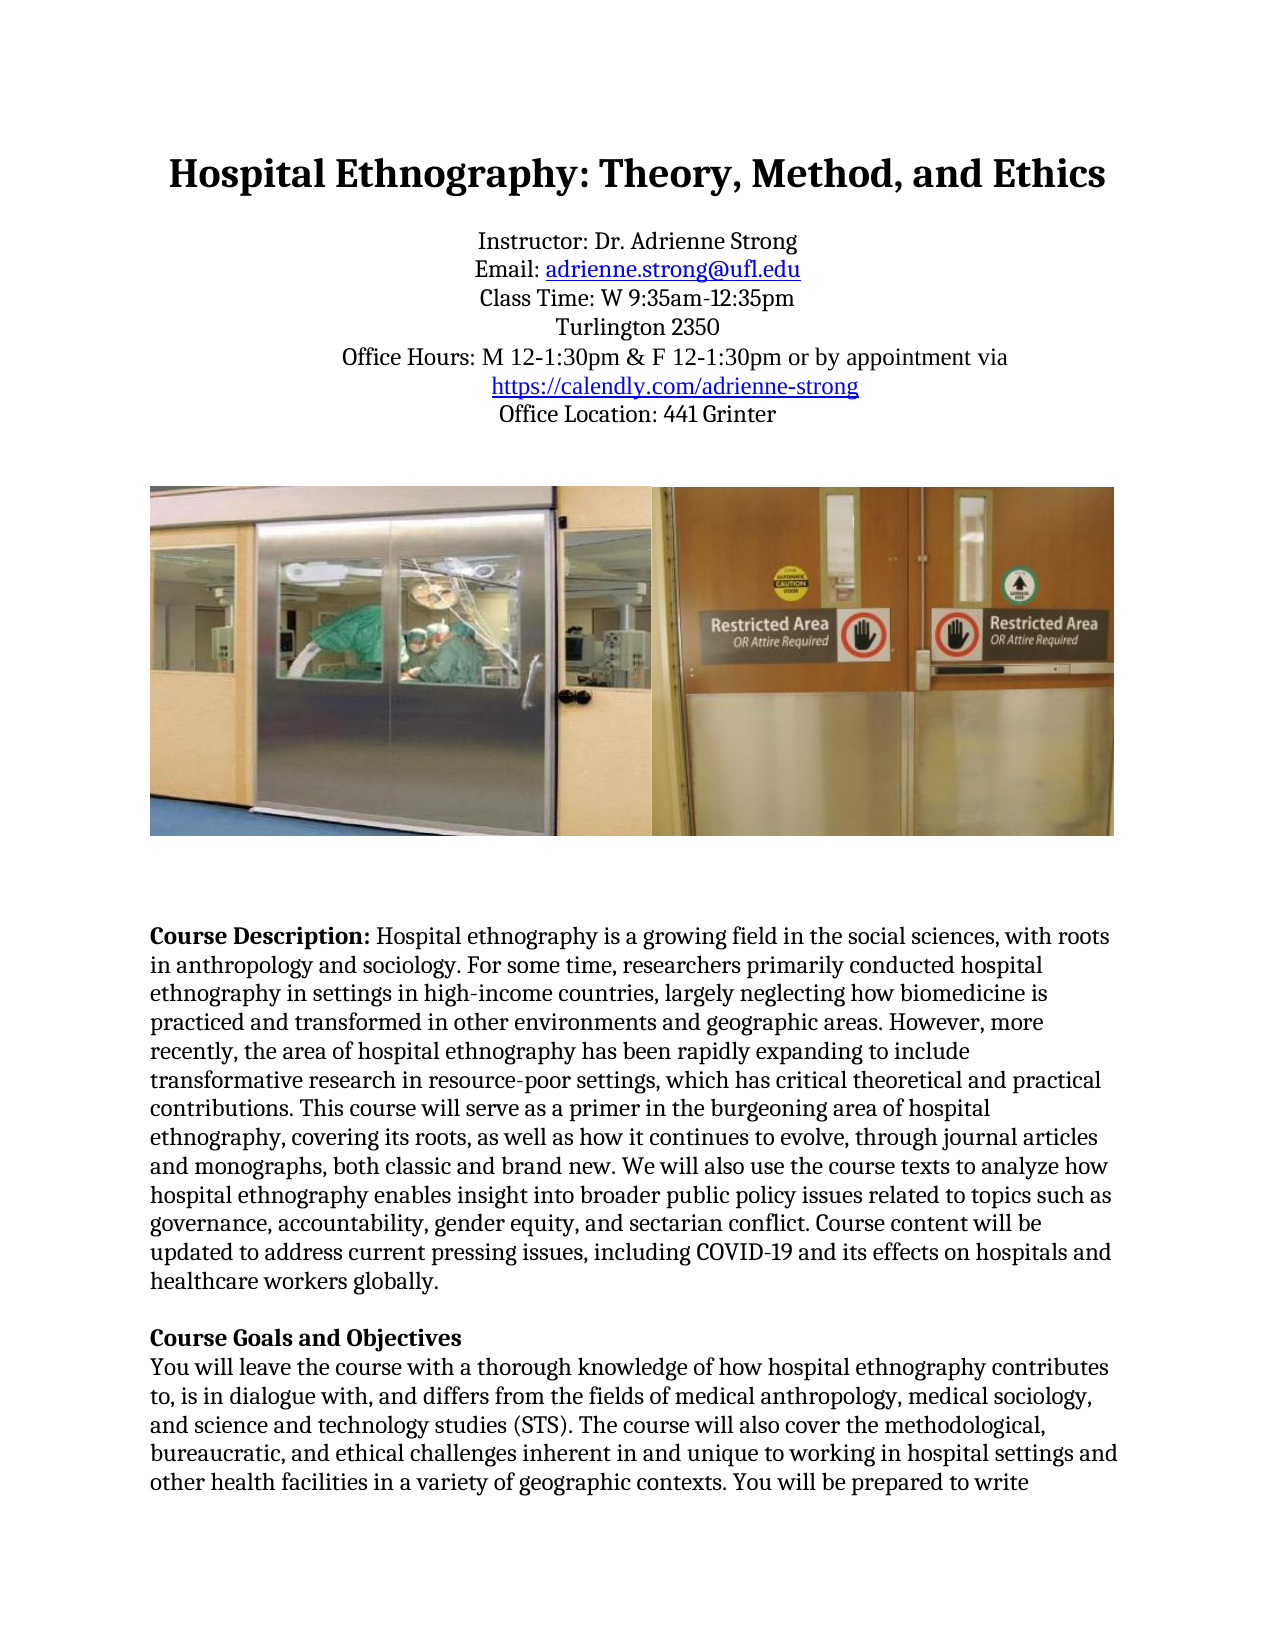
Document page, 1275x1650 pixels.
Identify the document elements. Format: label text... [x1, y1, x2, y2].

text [150, 1353, 1125, 1497]
text Instructor: Dr. Adrienne Strong [150, 227, 1125, 255]
text Email: adrienne.strong@ufl.edu [150, 255, 1125, 284]
picture [150, 486, 1114, 836]
text Class Time: W 9:35am-12:35pm [150, 284, 1125, 313]
text Course Description: Hospital ethnography is a growing field in the social sciences, with roots in anthropology and sociology. For some time, researchers primarily conducted hospital ethnography in settings in high-income countries, largely neglecting how biomedicine is practiced and transformed in other environments and geographic areas. However, more recently, the area of hospital ethnography has been rapidly expanding to include transformative research in resource-poor settings, which has critical theoretical and practical contributions. This course will serve as a primer in the burgeoning area of hospital ethnography, covering its roots, as well as how it continues to evolve, through journal articles and monographs, both classic and brand new. We will also use the course texts to analyze how hospital ethnography enables insight into broader public policy issues related to topics such as governance, accountability, gender equity, and sectarian conflict. Course content will be updated to address current pressing issues, including COVID-19 and its effects on hospitals and healthcare workers globally. [150, 922, 1125, 1296]
text Course Goals and Objectives [150, 1324, 1125, 1353]
text Office Hours: M 12-1:30pm & F 12-1:30pm or by appointment via https://calendly.com/adrienne-strong [225, 342, 1125, 400]
text Office Location: 441 Grinter [150, 400, 1125, 429]
text Turlington 2350 [150, 313, 1125, 342]
text Hospital Ethnography: Theory, Method, and Ethics [150, 150, 1125, 198]
